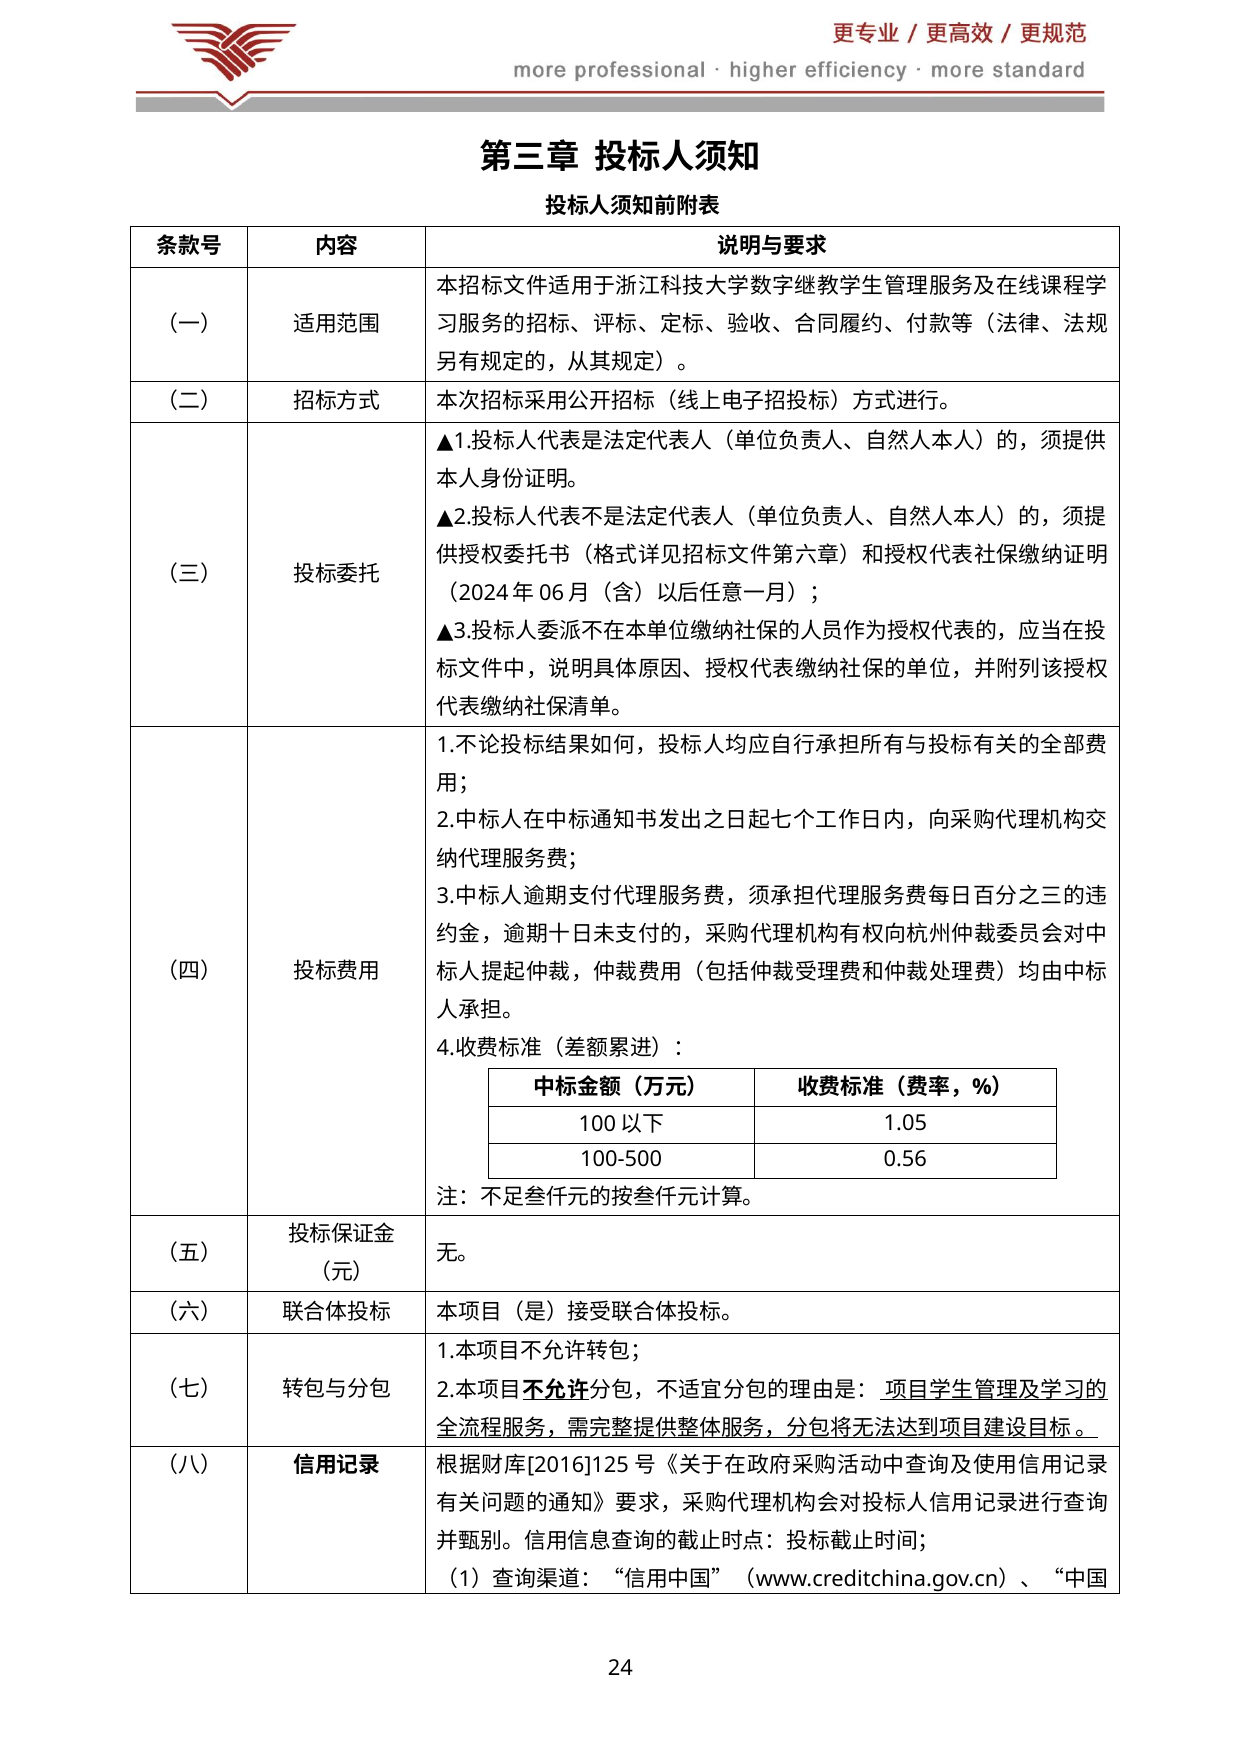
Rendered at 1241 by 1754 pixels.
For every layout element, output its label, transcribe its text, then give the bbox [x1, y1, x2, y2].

table_cell （二） [131, 382, 247, 422]
table_cell （四） [131, 727, 247, 1215]
table_cell （七） [131, 1334, 247, 1446]
table_cell 1.本项目不允许转包； 2.本项目不允许分包，不适宜分包的理由是： 项目学生管理及学习的全流程服务，需完整提供整体服务，分包将无法达到项目建设目标 。 [426, 1334, 1119, 1446]
text 投标人须知前附表 [155, 188, 1110, 219]
table_cell （三） [131, 423, 247, 726]
table_header 条款号 [131, 227, 247, 267]
table_cell 投标保证金（元） [248, 1216, 425, 1291]
table_cell 适用范围 [248, 268, 425, 381]
table_cell 本项目（是）接受联合体投标。 [426, 1292, 1119, 1332]
table_header 说明与要求 [426, 227, 1119, 267]
table_cell 投标费用 [248, 727, 425, 1215]
table_cell （一） [131, 268, 247, 381]
table_cell （八） [131, 1447, 247, 1593]
table_cell （五） [131, 1216, 247, 1291]
text 第三章 投标人须知 [130, 130, 1110, 178]
table_cell 1.不论投标结果如何，投标人均应自行承担所有与投标有关的全部费用； 2.中标人在中标通知书发出之日起七个工作日内，向采购代理机构交纳代理服务费； 3.中标人逾期支付代理服务费，须承担代理服务费每日百分之三的违约金，逾期十日未支付的，采购代理机构有权向杭州仲裁委员会对中标人提起仲裁，仲裁费用（包括仲裁受理费和仲裁处理费）均由中标人承担。 4.收费标准（差额累进）： 注：不足叁仟元的按叁仟元计算。 [426, 727, 1119, 1215]
table_cell 招标方式 [248, 382, 425, 422]
table_cell 投标委托 [248, 423, 425, 726]
picture [135, 0, 1105, 112]
table_header 内容 [248, 227, 425, 267]
table_cell ▲1.投标人代表是法定代表人（单位负责人、自然人本人）的，须提供本人身份证明。 ▲2.投标人代表不是法定代表人（单位负责人、自然人本人）的，须提供授权委托书（格式详见招标文件第六章）和授权代表社保缴纳证明（2024年06月（含）以后任意一月）； ▲3.投标人委派不在本单位缴纳社保的人员作为授权代表的，应当在投标文件中，说明具体原因、授权代表缴纳社保的单位，并附列该授权代表缴纳社保清单。 [426, 423, 1119, 726]
table_cell （六） [131, 1292, 247, 1332]
table_cell 信用记录 [248, 1447, 425, 1593]
table_cell 无。 [426, 1216, 1119, 1291]
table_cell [426, 1447, 1119, 1593]
table_cell 联合体投标 [248, 1292, 425, 1332]
table_cell 本招标文件适用于浙江科技大学数字继教学生管理服务及在线课程学习服务的招标、评标、定标、验收、合同履约、付款等（法律、法规另有规定的，从其规定）。 [426, 268, 1119, 381]
table_cell 转包与分包 [248, 1334, 425, 1446]
table_cell 本次招标采用公开招标（线上电子招投标）方式进行。 [426, 382, 1119, 422]
